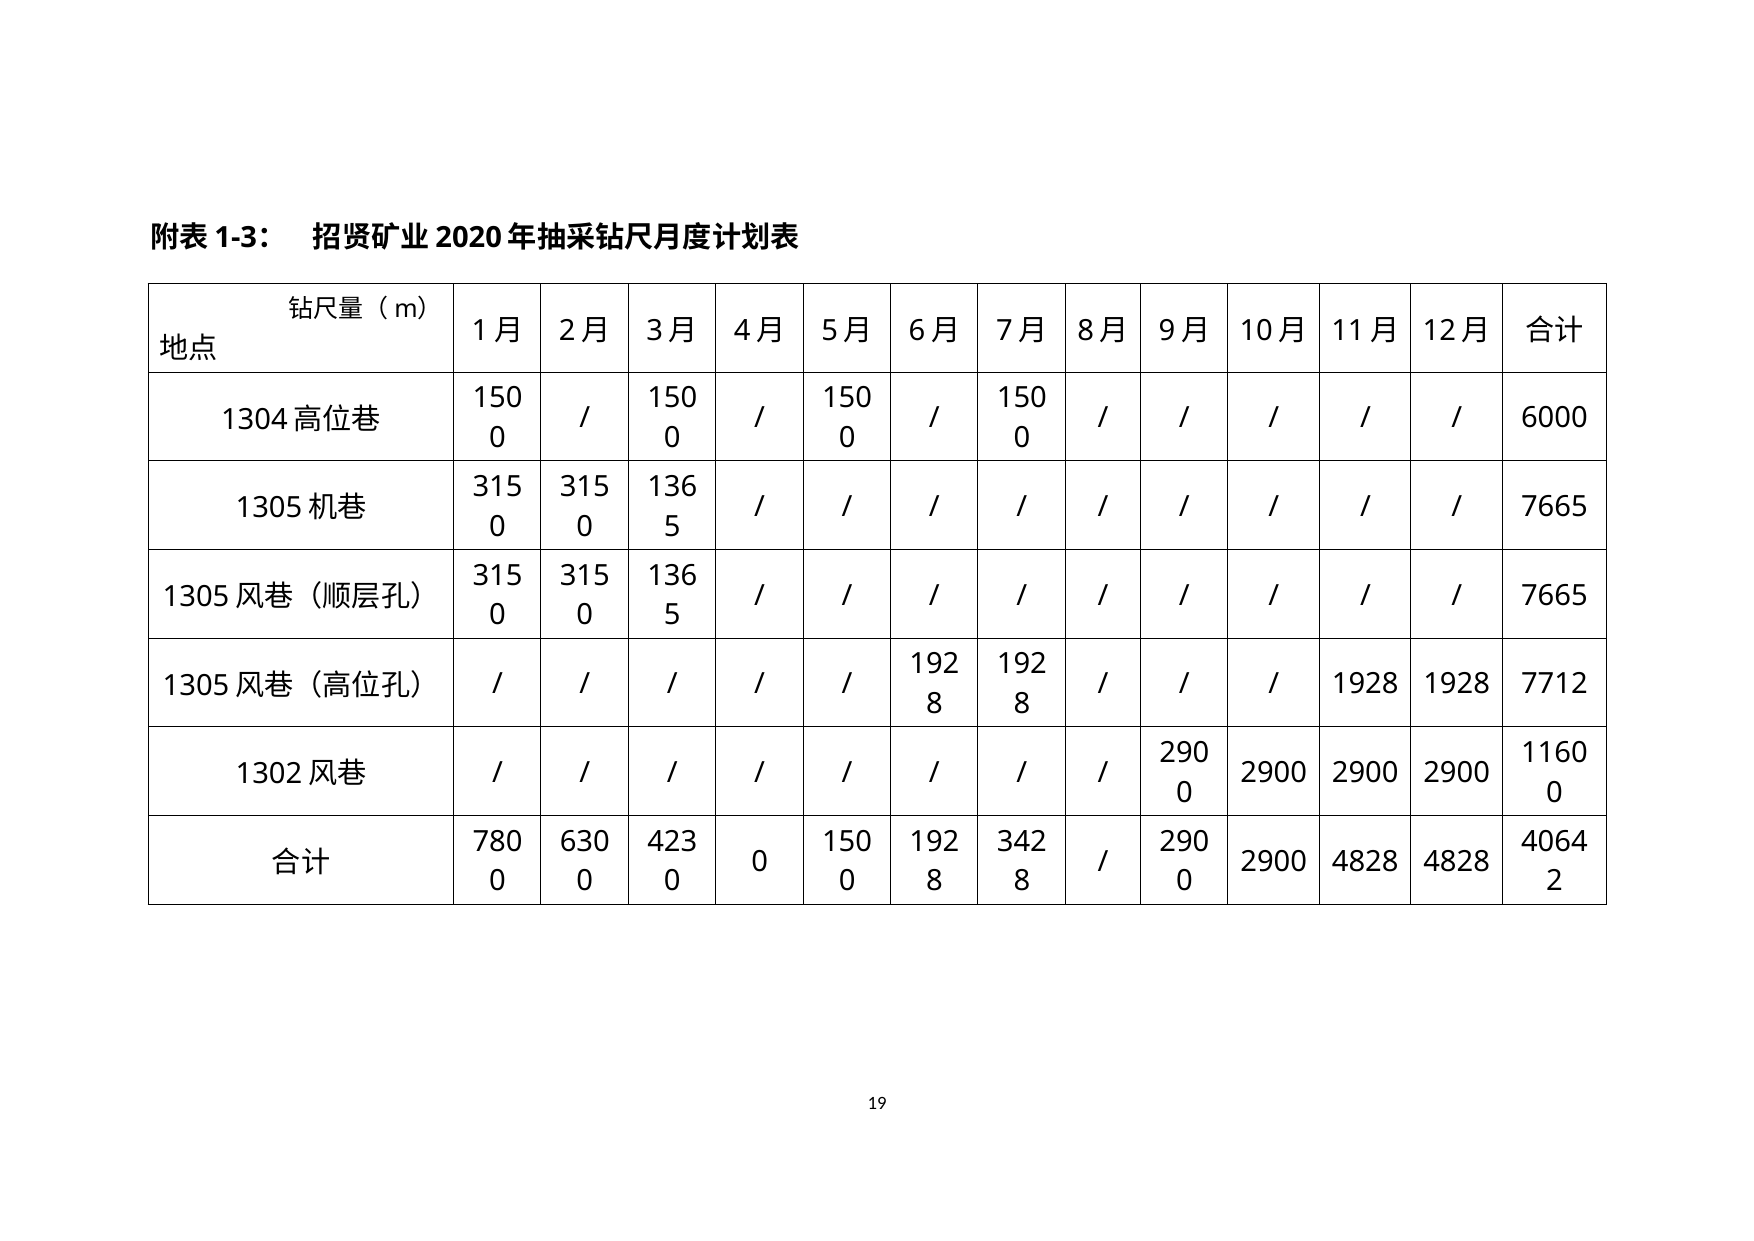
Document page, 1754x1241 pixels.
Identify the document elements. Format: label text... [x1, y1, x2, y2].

table_cell 1500 [804, 816, 890, 903]
table_cell 2900 [1320, 727, 1410, 815]
text 附表1-3： 招贤矿业2020年抽采钻尺月度计划表 [150, 214, 1604, 256]
table_cell / [716, 727, 803, 815]
table_cell 1928 [891, 639, 977, 726]
table_cell / [1066, 461, 1140, 549]
table_header 6月 [891, 284, 977, 372]
table_cell 2900 [1228, 727, 1319, 815]
table_cell / [1066, 816, 1140, 903]
table_cell / [804, 639, 890, 726]
table_cell / [541, 639, 628, 726]
table_cell / [1228, 550, 1319, 637]
table_header 7月 [978, 284, 1065, 372]
table_cell / [1141, 461, 1227, 549]
table_cell 11600 [1503, 727, 1606, 815]
table_cell 1928 [978, 639, 1065, 726]
table_cell 3150 [541, 550, 628, 637]
table_cell / [978, 550, 1065, 637]
table_cell 1500 [804, 373, 890, 460]
table_cell / [541, 727, 628, 815]
table_header 3月 [629, 284, 715, 372]
table_header 12月 [1411, 284, 1502, 372]
table_cell 2900 [1141, 727, 1227, 815]
table_cell 1304高位巷 [149, 373, 453, 460]
table_cell / [1320, 550, 1410, 637]
table_header 2月 [541, 284, 628, 372]
table_cell 1928 [1320, 639, 1410, 726]
table_cell / [1141, 639, 1227, 726]
table_cell / [1411, 461, 1502, 549]
table_cell 1302风巷 [149, 727, 453, 815]
table_cell / [1141, 373, 1227, 460]
table_cell 1500 [454, 373, 540, 460]
table_cell 4828 [1320, 816, 1410, 903]
table_cell / [1411, 373, 1502, 460]
table_cell / [541, 373, 628, 460]
table_cell / [1141, 550, 1227, 637]
table_cell 1928 [891, 816, 977, 903]
table_cell 1500 [629, 373, 715, 460]
table_cell 3150 [541, 461, 628, 549]
table_cell / [1411, 550, 1502, 637]
table_cell 2900 [1141, 816, 1227, 903]
table_cell 40642 [1503, 816, 1606, 903]
table_cell / [716, 373, 803, 460]
table_cell / [978, 727, 1065, 815]
table_cell / [804, 461, 890, 549]
table_cell / [716, 550, 803, 637]
table_cell / [1228, 461, 1319, 549]
table_cell 6000 [1503, 373, 1606, 460]
table_header 9月 [1141, 284, 1227, 372]
table_cell / [1066, 550, 1140, 637]
table_cell 1928 [1411, 639, 1502, 726]
table_cell 7665 [1503, 461, 1606, 549]
table_cell / [1228, 639, 1319, 726]
table_cell 1305机巷 [149, 461, 453, 549]
table_cell / [1066, 639, 1140, 726]
table_cell 2900 [1411, 727, 1502, 815]
table_cell 1305风巷（高位孔） [149, 639, 453, 726]
table_cell / [1320, 373, 1410, 460]
table_cell / [804, 550, 890, 637]
table_cell 0 [716, 816, 803, 903]
table_cell / [978, 461, 1065, 549]
table_header 8月 [1066, 284, 1140, 372]
table_cell / [804, 727, 890, 815]
table_cell / [629, 639, 715, 726]
table_cell / [1066, 727, 1140, 815]
table_header 10月 [1228, 284, 1319, 372]
table_cell 1365 [629, 461, 715, 549]
table_cell 6300 [541, 816, 628, 903]
table_header 4月 [716, 284, 803, 372]
table_cell 1500 [978, 373, 1065, 460]
table_header 1月 [454, 284, 540, 372]
table_cell 3150 [454, 550, 540, 637]
table_header 合计 [1503, 284, 1606, 372]
table_cell 3428 [978, 816, 1065, 903]
table_cell 1365 [629, 550, 715, 637]
table_header 5月 [804, 284, 890, 372]
table_cell 1305风巷（顺层孔） [149, 550, 453, 637]
table_cell / [716, 639, 803, 726]
table_cell / [891, 550, 977, 637]
table_cell 7712 [1503, 639, 1606, 726]
table_cell / [1320, 461, 1410, 549]
table_cell 4828 [1411, 816, 1502, 903]
table_header 11月 [1320, 284, 1410, 372]
table_cell / [1066, 373, 1140, 460]
table_cell / [891, 461, 977, 549]
table_cell / [454, 727, 540, 815]
table_cell / [891, 373, 977, 460]
table_cell 7800 [454, 816, 540, 903]
table_cell 合计 [149, 816, 453, 903]
table_cell 2900 [1228, 816, 1319, 903]
table_header 钻尺量（ m） 地点 [149, 284, 453, 372]
table_cell / [1228, 373, 1319, 460]
table_cell / [716, 461, 803, 549]
table_cell / [891, 727, 977, 815]
table_cell 7665 [1503, 550, 1606, 637]
table_cell / [629, 727, 715, 815]
table_cell 3150 [454, 461, 540, 549]
table_cell 4230 [629, 816, 715, 903]
table_cell / [454, 639, 540, 726]
